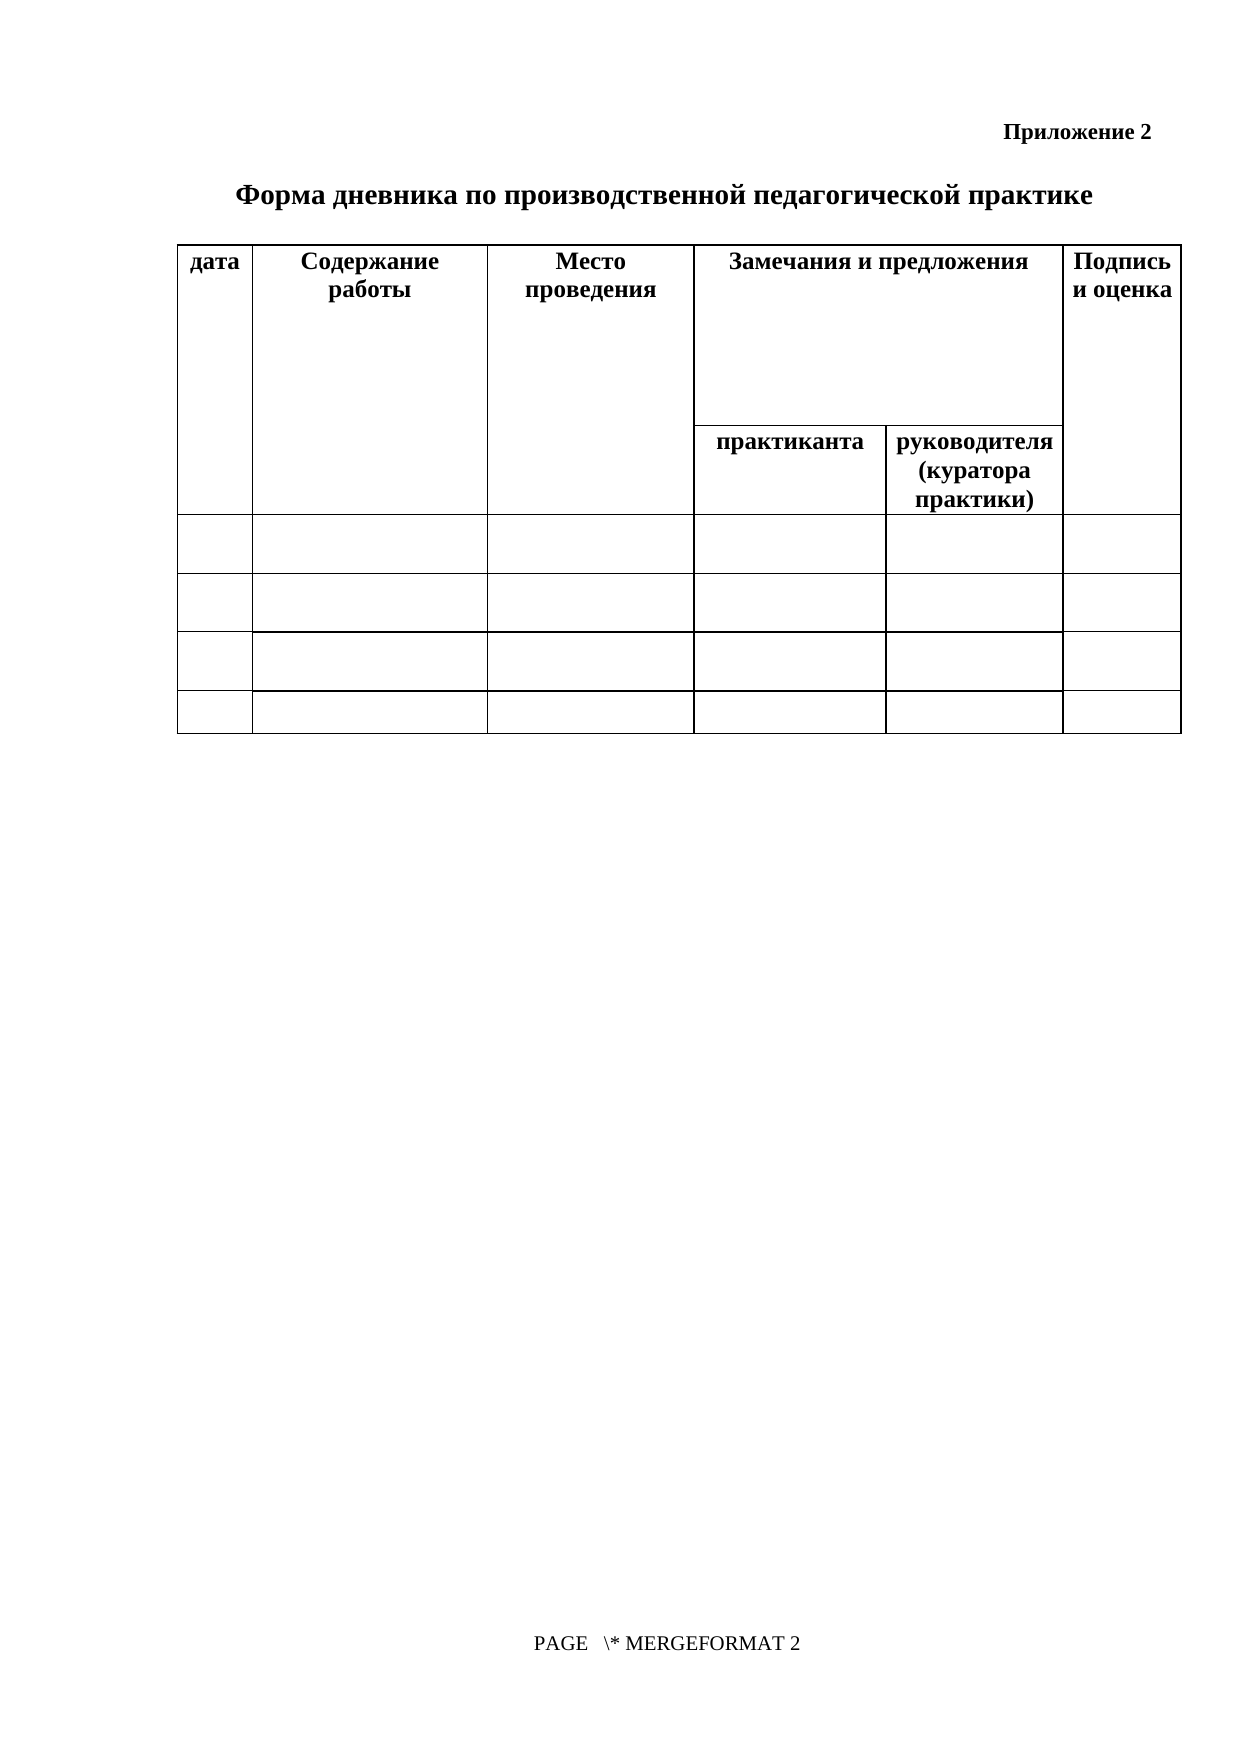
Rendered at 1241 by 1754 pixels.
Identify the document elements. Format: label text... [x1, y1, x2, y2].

table_header Подпись и оценка [1064, 246, 1180, 425]
text Форма дневника по производственной педагогической практике [177, 177, 1152, 211]
table_cell [887, 692, 1062, 732]
table_cell руководителя (куратора практики) [887, 426, 1062, 513]
table_header Место проведения [488, 246, 693, 425]
table_cell [488, 425, 693, 513]
table_cell [253, 515, 487, 573]
table_cell [695, 692, 885, 732]
table_cell [253, 633, 487, 690]
table_cell [178, 691, 252, 732]
table_cell [488, 574, 693, 631]
table_cell [1064, 515, 1180, 573]
table_cell [695, 515, 885, 573]
table_header дата [178, 246, 252, 425]
table_header Содержание работы [253, 246, 487, 425]
table_cell [253, 574, 487, 631]
table_cell [178, 632, 252, 690]
table_cell [178, 425, 252, 513]
table_cell [695, 633, 885, 690]
table_cell [488, 692, 693, 732]
table_cell [488, 515, 693, 573]
table_cell [1064, 425, 1180, 513]
table_cell [178, 574, 252, 631]
table_cell [1064, 691, 1180, 732]
text Приложение 2 [177, 118, 1152, 144]
table_cell [887, 515, 1062, 573]
table_cell [1064, 574, 1180, 631]
table_cell [887, 574, 1062, 631]
table_header Замечания и предложения [695, 246, 1062, 425]
table_cell [1064, 632, 1180, 690]
table_cell [488, 633, 693, 690]
table_cell [253, 425, 487, 513]
table_cell [253, 692, 487, 732]
table_cell [695, 574, 885, 631]
table_cell практиканта [695, 426, 885, 513]
table_cell [178, 515, 252, 573]
table_cell [887, 633, 1062, 690]
